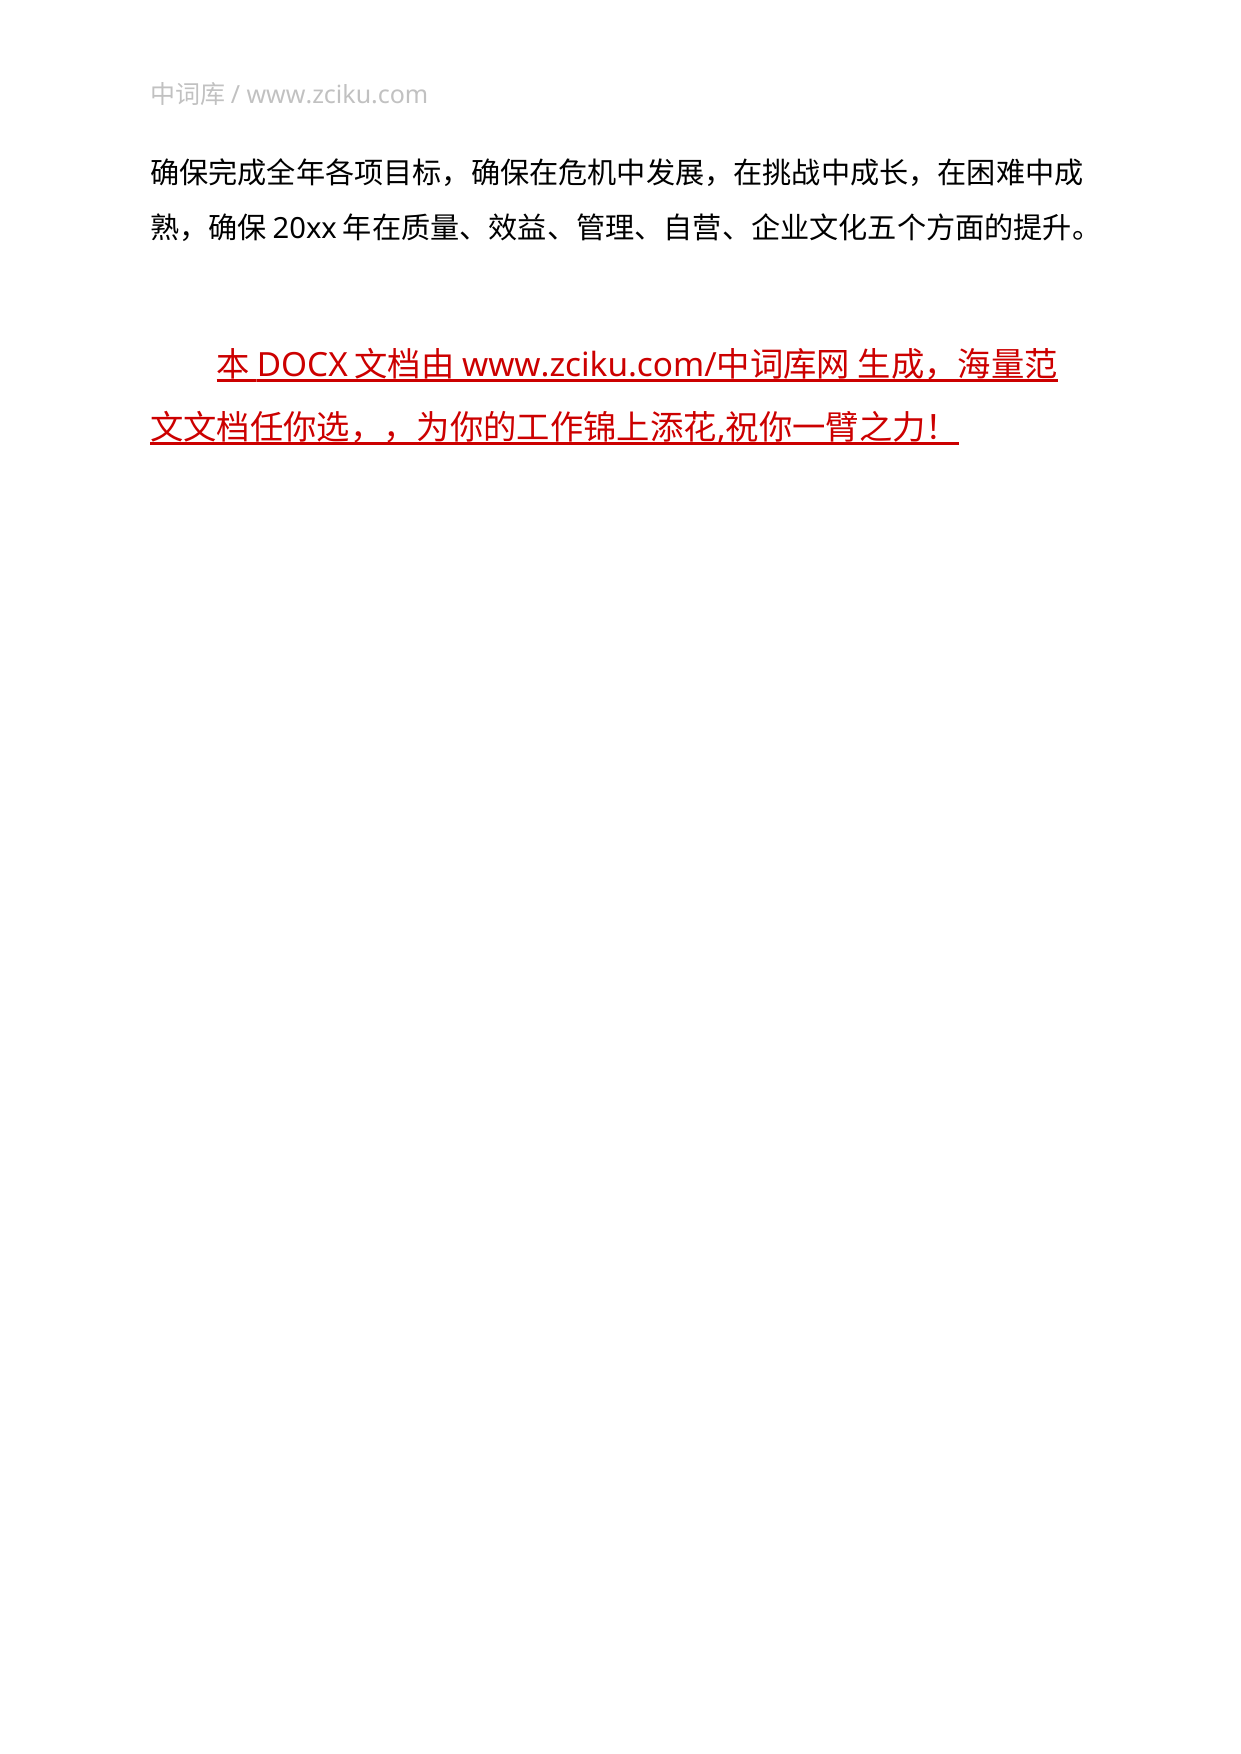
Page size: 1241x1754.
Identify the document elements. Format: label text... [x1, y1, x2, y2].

text 本DOCX文档由 www.zciku.com/中词库网 生成，海量范文文档任你选，，为你的工作锦上添花,祝你一臂之力！ [150, 338, 1090, 449]
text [150, 150, 1090, 247]
